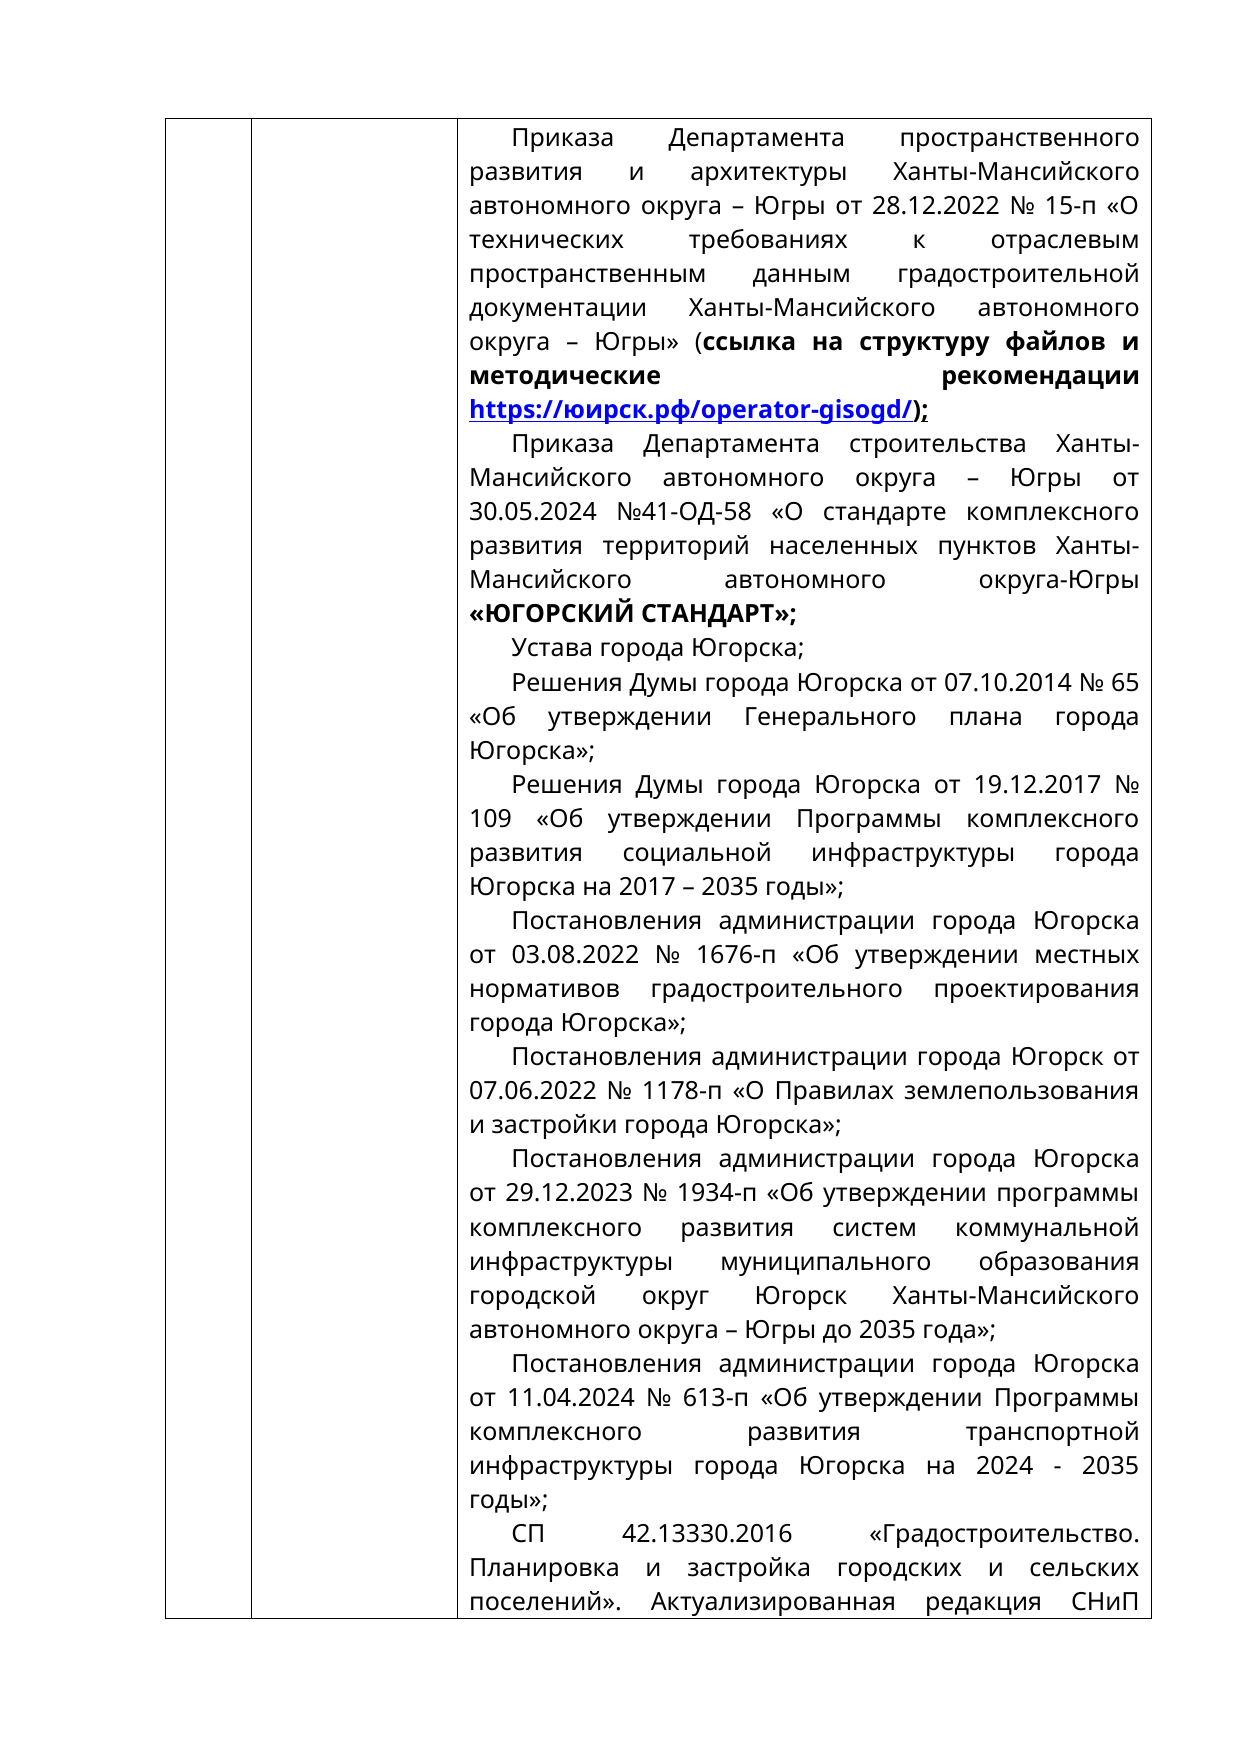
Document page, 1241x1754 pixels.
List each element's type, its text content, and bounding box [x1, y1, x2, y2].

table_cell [252, 119, 457, 1618]
table_cell 3 [166, 119, 251, 1618]
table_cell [458, 119, 1151, 1618]
